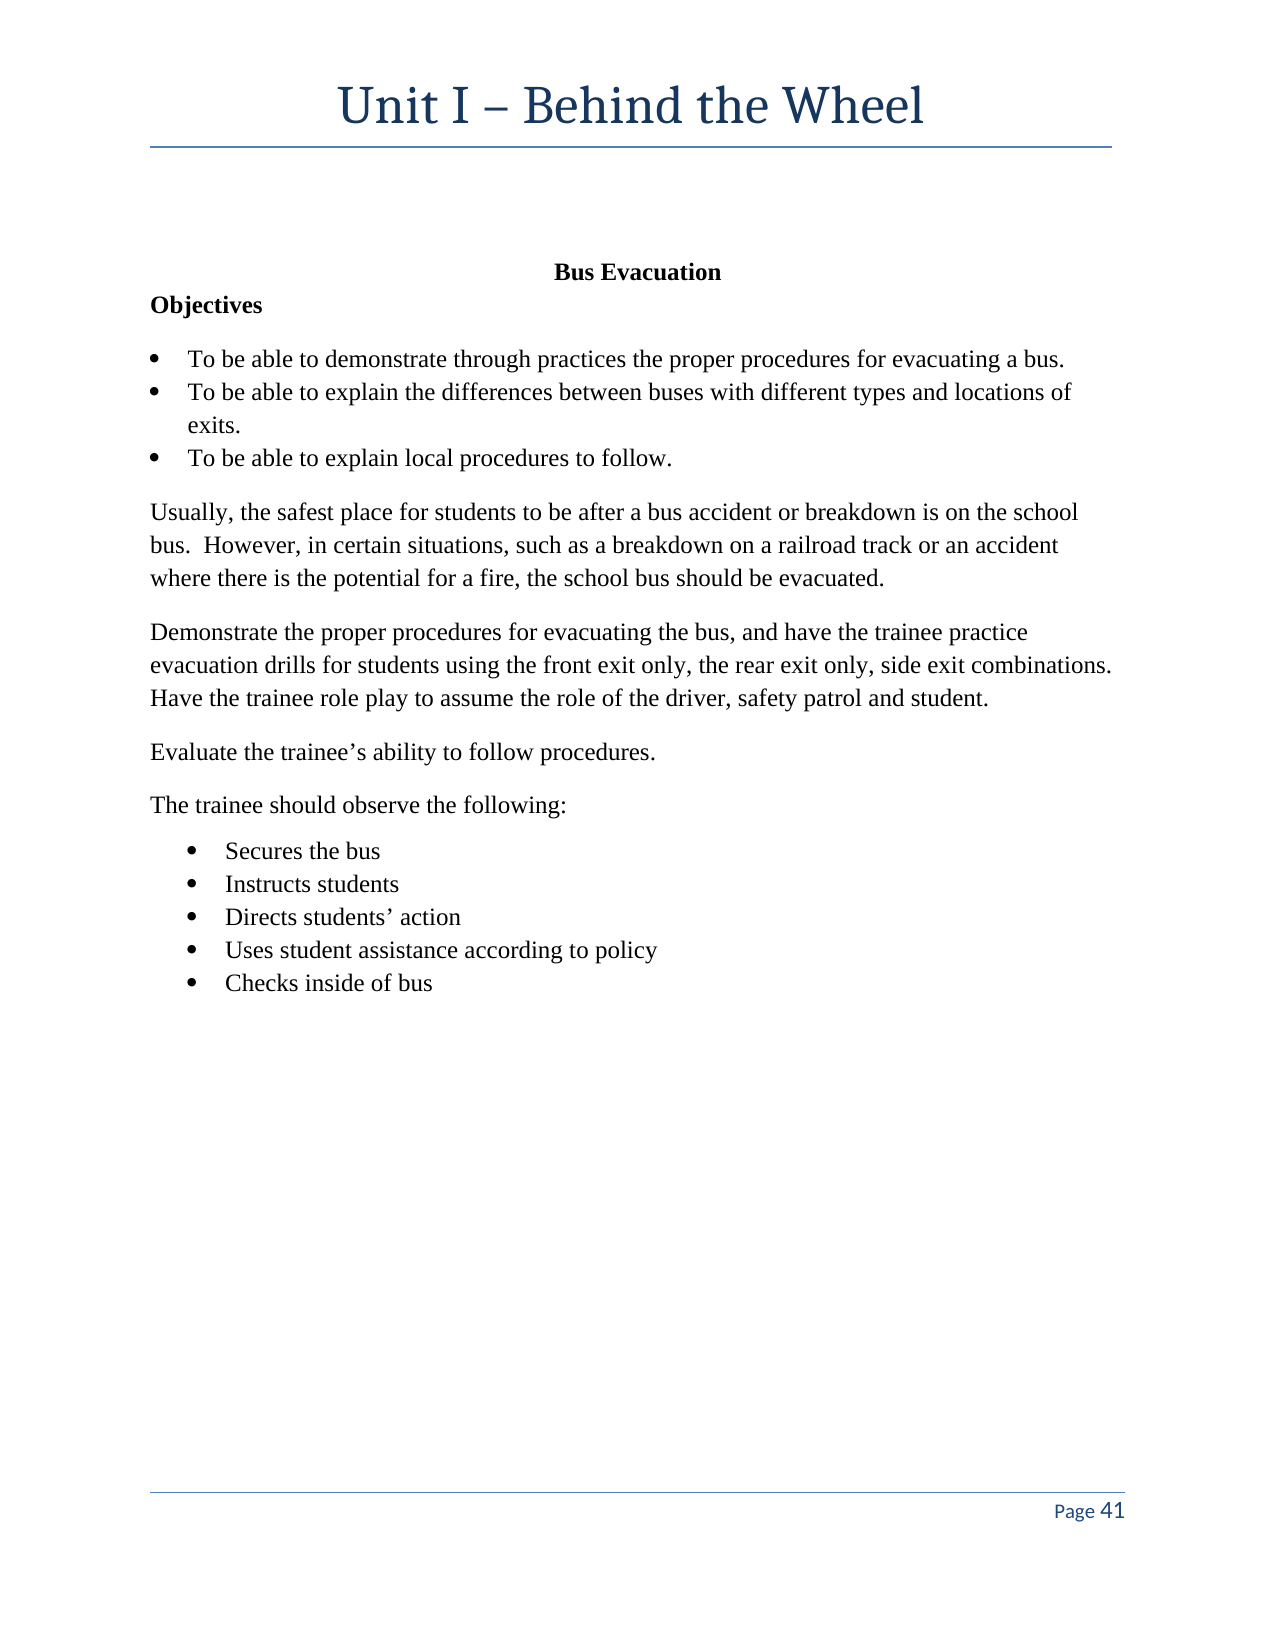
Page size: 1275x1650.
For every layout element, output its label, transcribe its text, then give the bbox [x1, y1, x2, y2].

list Secures the bus [187, 836, 1125, 865]
list Directs students’ action [187, 902, 1125, 931]
text Objectives [150, 290, 1125, 319]
list Checks inside of bus [187, 968, 1125, 997]
list Uses student assistance according to policy [187, 935, 1125, 964]
list To be able to demonstrate through practices the proper procedures for evacuating a bus. [150, 344, 1125, 373]
text Evaluate the trainee’s ability to follow procedures. [150, 737, 1125, 765]
text Demonstrate the proper procedures for evacuating the bus, and have the trainee practice evacuation drills for students using the front exit only, the rear exit only, side exit combinations. Have the trainee role play to assume the role of the driver, safety patrol and student. [150, 617, 1125, 711]
list To be able to explain the differences between buses with different types and locations of exits. [150, 377, 1125, 439]
text The trainee should observe the following: [150, 790, 1125, 819]
list Instructs students [187, 869, 1125, 898]
list To be able to explain local procedures to follow. [150, 443, 1125, 472]
text Usually, the safest place for students to be after a bus accident or breakdown is on the school bus. However, in certain situations, such as a breakdown on a railroad track or an accident where there is the potential for a fire, the school bus should be evacuated. [150, 497, 1125, 592]
subtitle Bus Evacuation [150, 257, 1125, 286]
